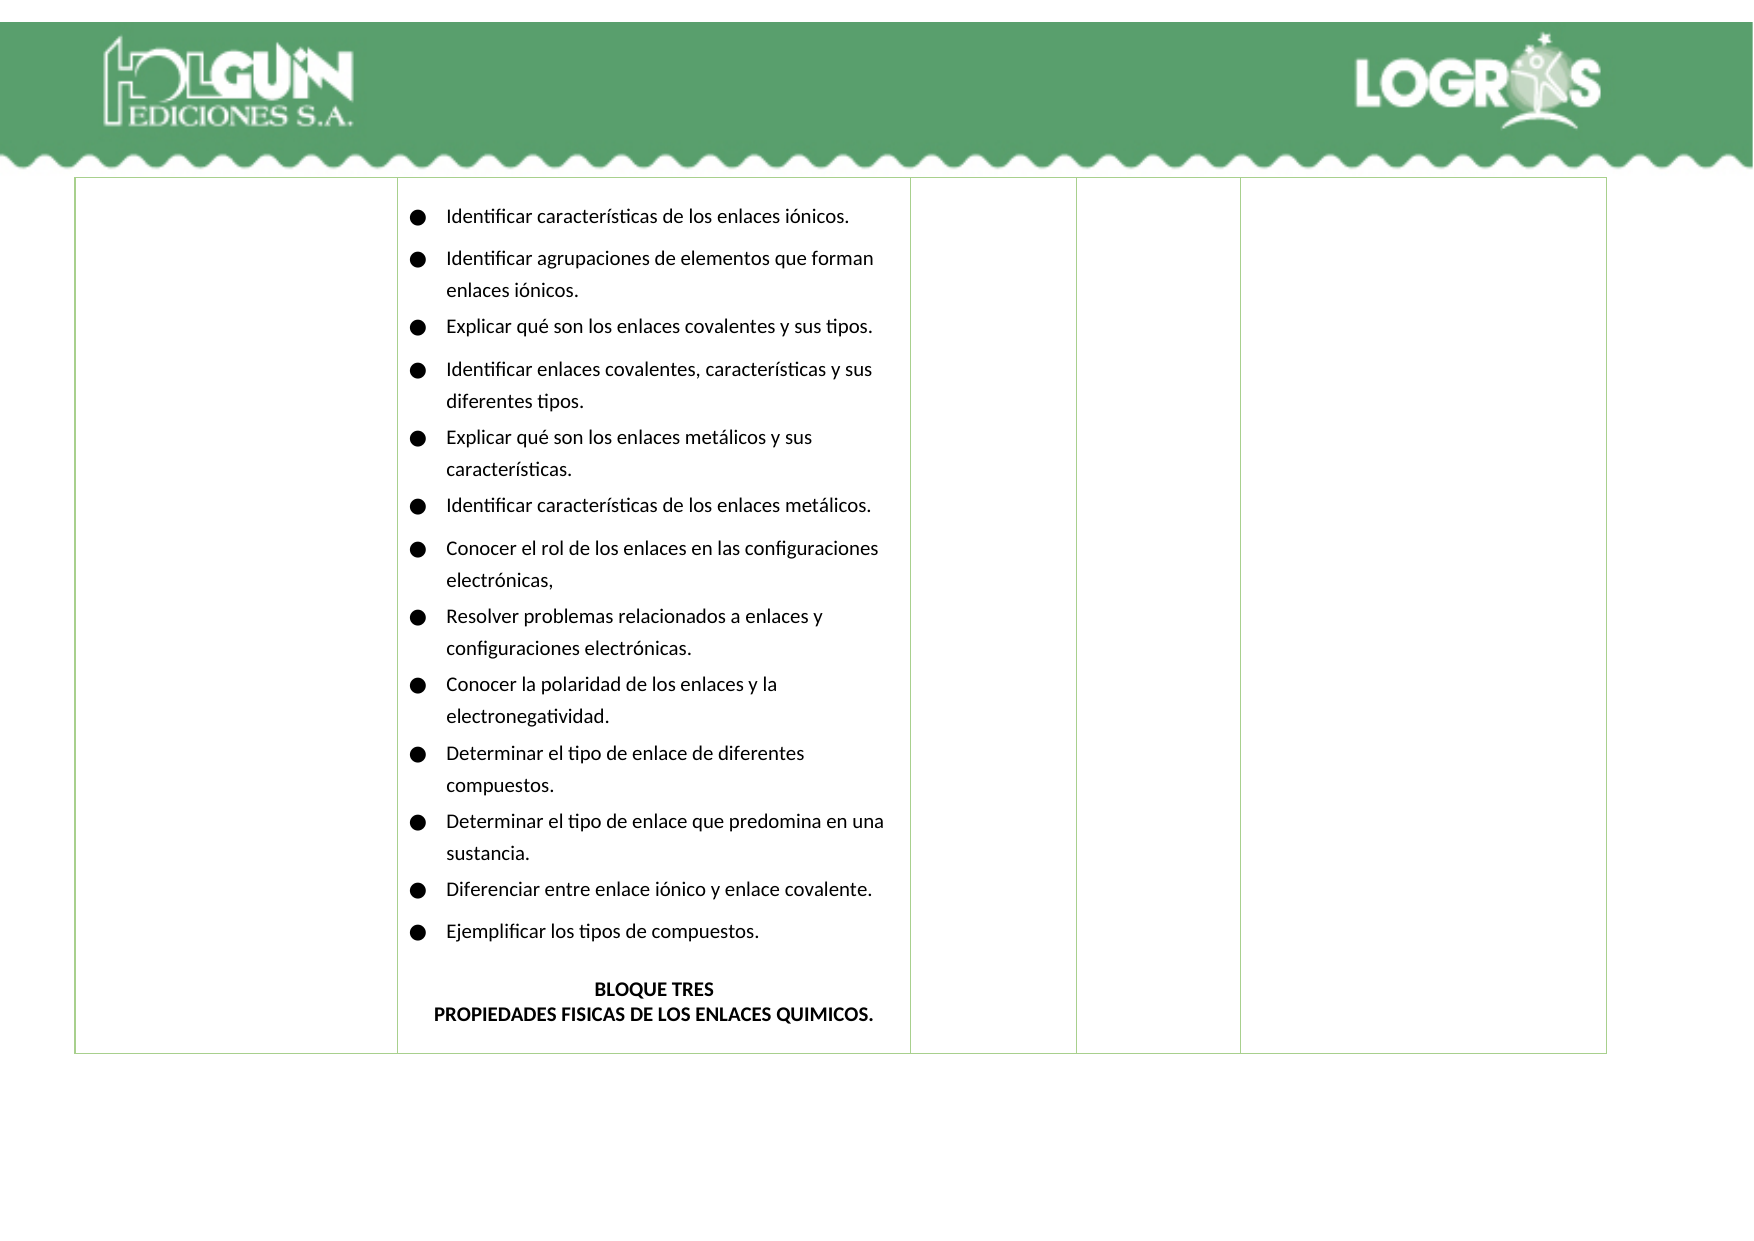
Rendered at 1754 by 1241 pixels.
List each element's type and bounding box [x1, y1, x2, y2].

table_cell [1241, 178, 1606, 1052]
table_cell [1077, 178, 1240, 1052]
table_cell [911, 178, 1076, 1052]
table_cell [76, 178, 397, 1052]
table_cell [398, 178, 910, 1052]
picture [0, 22, 1753, 193]
